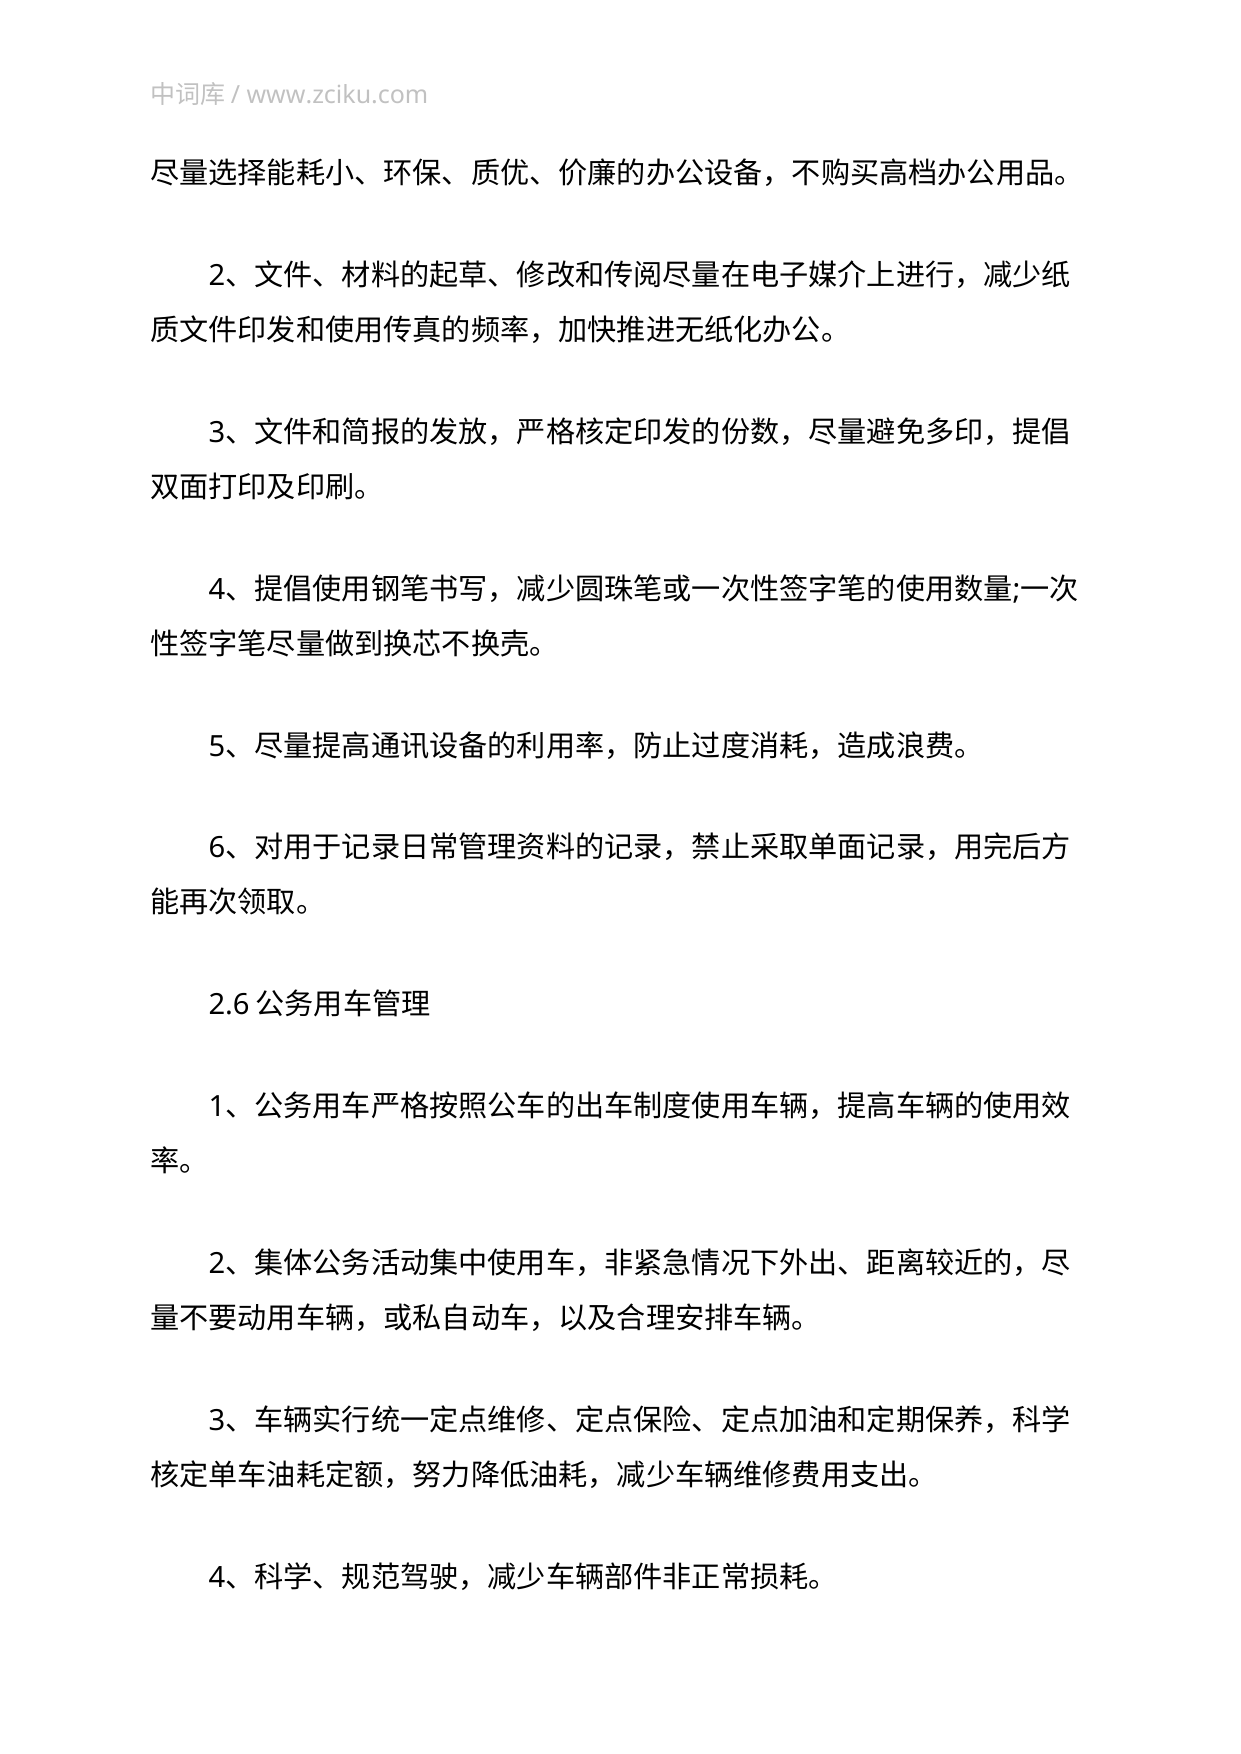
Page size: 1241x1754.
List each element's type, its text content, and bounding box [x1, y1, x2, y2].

text 3、文件和简报的发放，严格核定印发的份数，尽量避免多印，提倡双面打印及印刷。 [150, 408, 1090, 506]
text 1、公务用车严格按照公车的出车制度使用车辆，提高车辆的使用效率。 [150, 1083, 1090, 1180]
text 4、提倡使用钢笔书写，减少圆珠笔或一次性签字笔的使用数量;一次性签字笔尽量做到换芯不换壳。 [150, 565, 1090, 663]
text 3、车辆实行统一定点维修、定点保险、定点加油和定期保养，科学核定单车油耗定额，努力降低油耗，减少车辆维修费用支出。 [150, 1396, 1090, 1494]
text 2、文件、材料的起草、修改和传阅尽量在电子媒介上进行，减少纸质文件印发和使用传真的频率，加快推进无纸化办公。 [150, 252, 1090, 349]
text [150, 150, 1090, 192]
text 2、集体公务活动集中使用车，非紧急情况下外出、距离较近的，尽量不要动用车辆，或私自动车，以及合理安排车辆。 [150, 1239, 1090, 1337]
text 5、尽量提高通讯设备的利用率，防止过度消耗，造成浪费。 [150, 722, 1090, 764]
text 6、对用于记录日常管理资料的记录，禁止采取单面记录，用完后方能再次领取。 [150, 824, 1090, 921]
text 2.6公务用车管理 [150, 981, 1090, 1023]
text 4、科学、规范驾驶，减少车辆部件非正常损耗。 [150, 1553, 1090, 1596]
